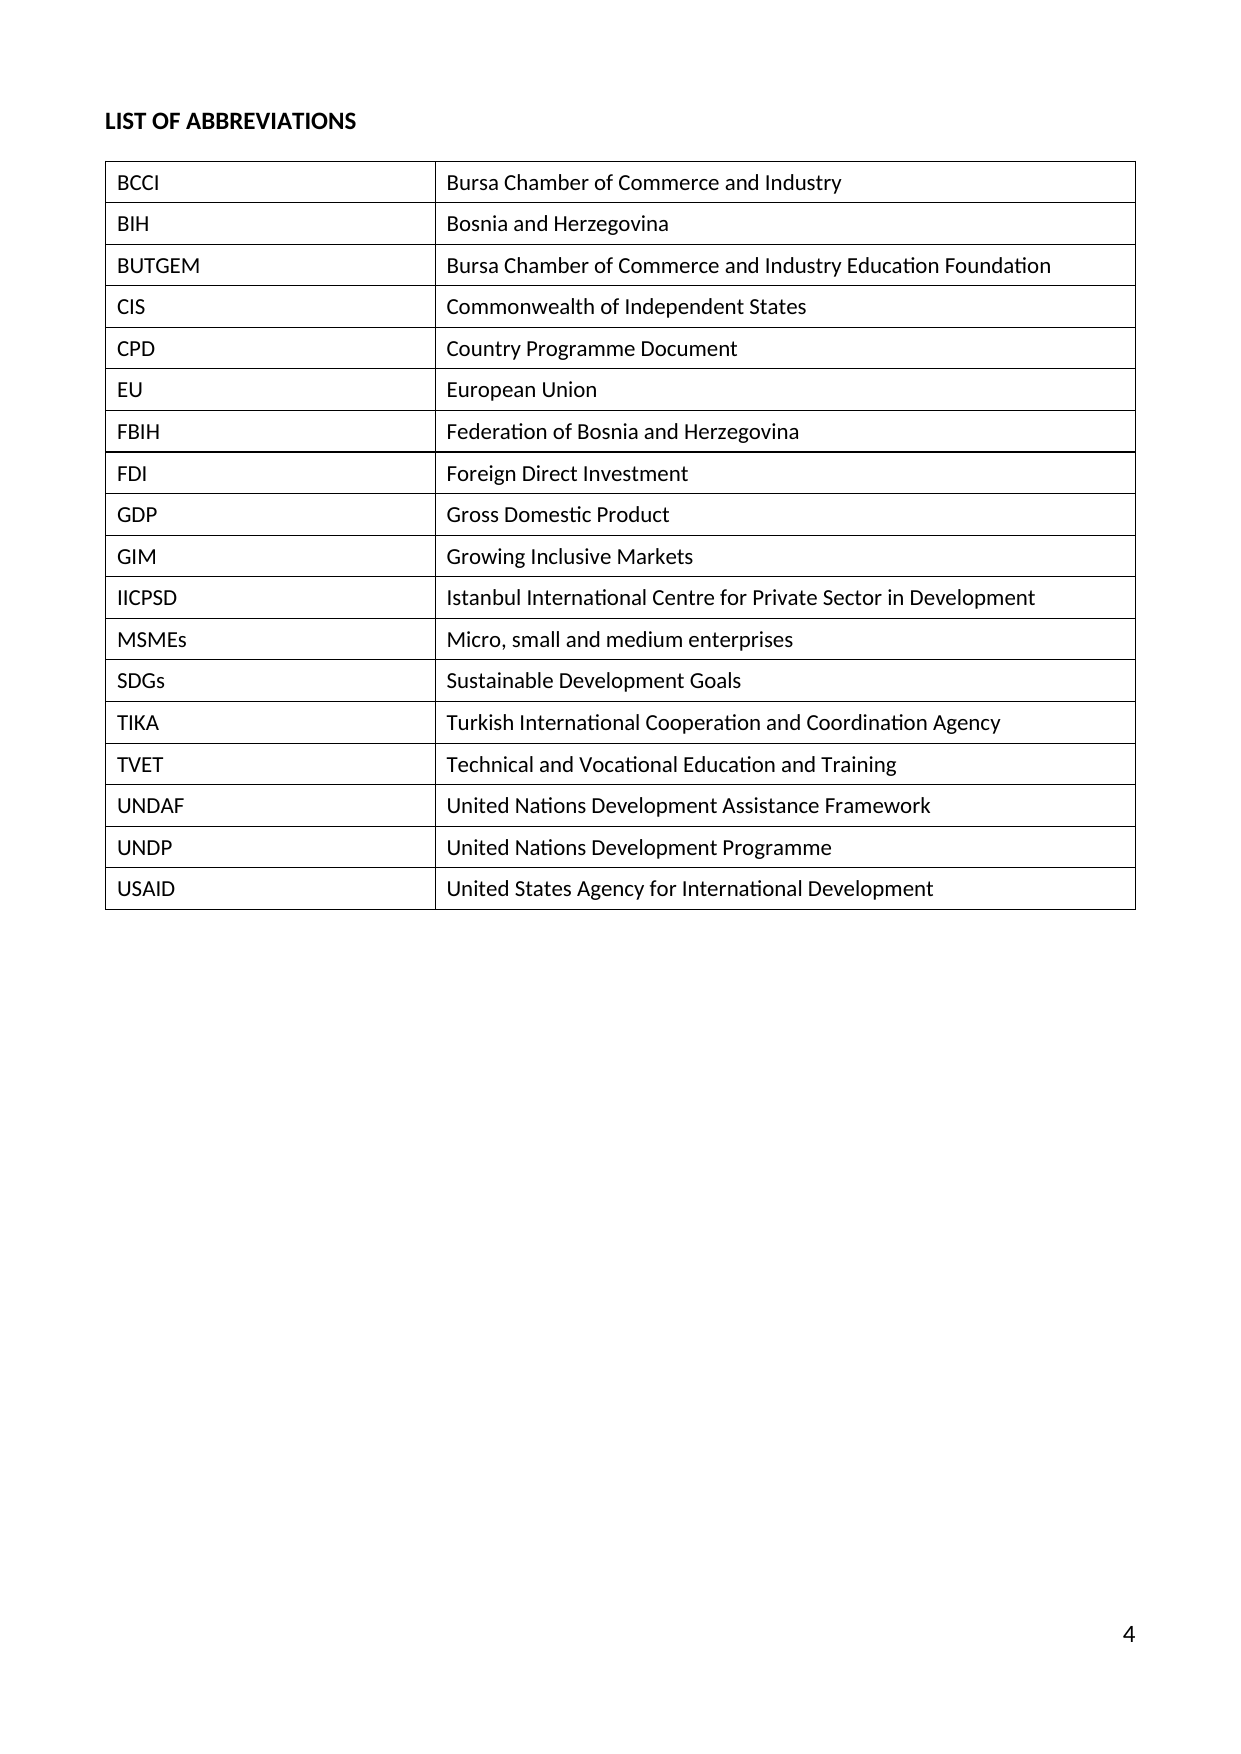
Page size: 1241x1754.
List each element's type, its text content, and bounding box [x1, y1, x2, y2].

table_cell GDP [106, 494, 435, 534]
table_cell United Nations Development Programme [436, 827, 1135, 867]
table_cell Country Programme Document [436, 328, 1135, 368]
text LIST OF ABBREVIATIONS [105, 105, 1135, 136]
table_cell CIS [106, 286, 435, 327]
table_cell Turkish International Cooperation and Coordination Agency [436, 702, 1135, 742]
table_cell Sustainable Development Goals [436, 660, 1135, 701]
table_cell United Nations Development Assistance Framework [436, 785, 1135, 826]
table_header BCCI [106, 162, 435, 202]
table_cell Growing Inclusive Markets [436, 536, 1135, 576]
table_cell USAID [106, 868, 435, 909]
table_cell EU [106, 369, 435, 410]
table_cell FDI [106, 453, 435, 493]
table_cell Technical and Vocational Education and Training [436, 744, 1135, 784]
table_cell SDGs [106, 660, 435, 701]
table_cell FBIH [106, 411, 435, 451]
table_cell Foreign Direct Investment [436, 453, 1135, 493]
table_cell UNDAF [106, 785, 435, 826]
table_cell TIKA [106, 702, 435, 742]
table_cell United States Agency for International Development [436, 868, 1135, 909]
table_cell TVET [106, 744, 435, 784]
table_cell Bosnia and Herzegovina [436, 203, 1135, 244]
table_header Bursa Chamber of Commerce and Industry [436, 162, 1135, 202]
table_cell UNDP [106, 827, 435, 867]
table_cell BIH [106, 203, 435, 244]
table_cell Istanbul International Centre for Private Sector in Development [436, 577, 1135, 618]
table_cell MSMEs [106, 619, 435, 659]
table_cell Federation of Bosnia and Herzegovina [436, 411, 1135, 451]
table_cell Bursa Chamber of Commerce and Industry Education Foundation [436, 245, 1135, 285]
table_cell Micro, small and medium enterprises [436, 619, 1135, 659]
table_cell Gross Domestic Product [436, 494, 1135, 534]
table_cell BUTGEM [106, 245, 435, 285]
table_cell European Union [436, 369, 1135, 410]
table_cell GIM [106, 536, 435, 576]
table_cell CPD [106, 328, 435, 368]
table_cell Commonwealth of Independent States [436, 286, 1135, 327]
table_cell IICPSD [106, 577, 435, 618]
